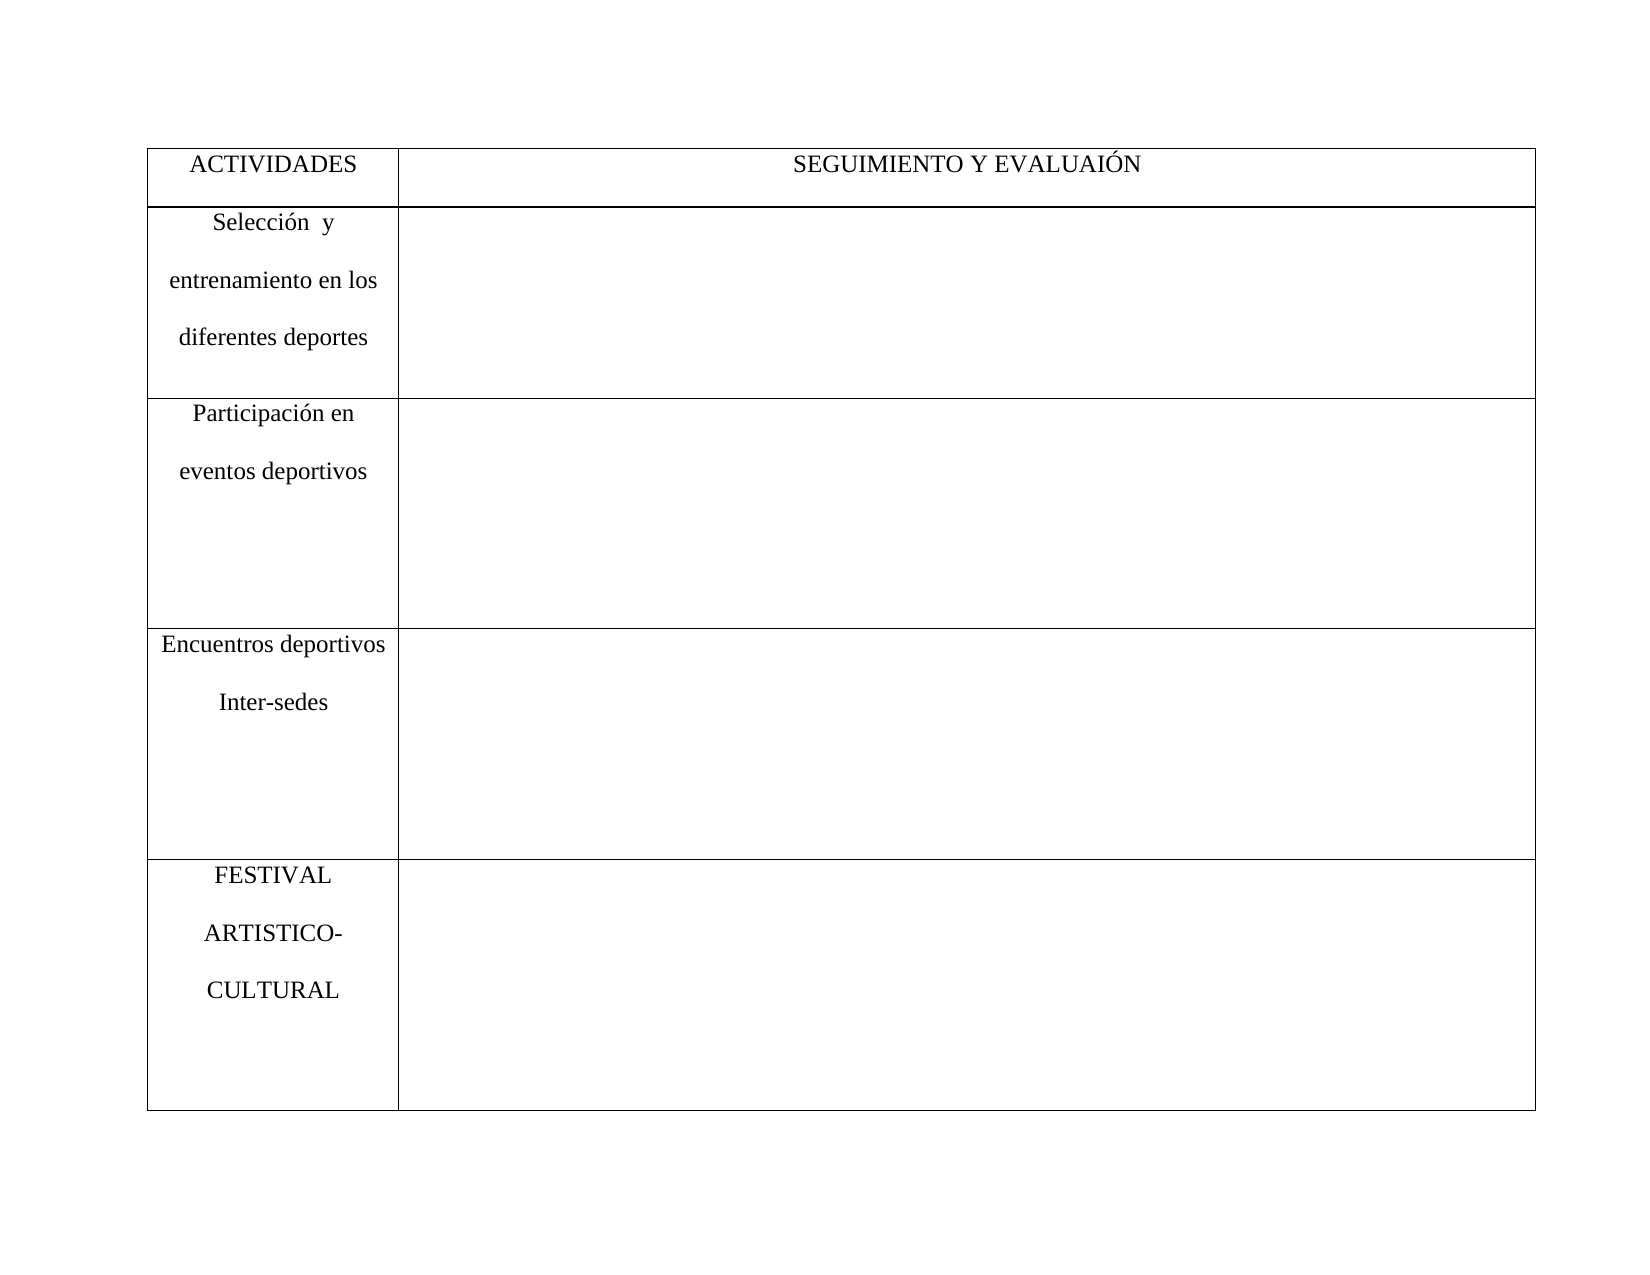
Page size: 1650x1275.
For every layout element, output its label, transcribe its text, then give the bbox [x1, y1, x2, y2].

table_header ACTIVIDADES [148, 149, 398, 206]
table_header SEGUIMIENTO Y EVALUAIÓN [399, 149, 1535, 206]
table_cell Participación en eventos deportivos [148, 399, 398, 628]
table_cell Encuentros deportivos Inter-sedes [148, 629, 398, 859]
table_cell [399, 860, 1535, 1110]
table_cell [399, 208, 1535, 397]
table_cell [399, 629, 1535, 859]
table_cell [399, 399, 1535, 628]
table_cell Selección y entrenamiento en los diferentes deportes [148, 208, 398, 397]
table_cell FESTIVAL ARTISTICO- CULTURAL [148, 860, 398, 1110]
